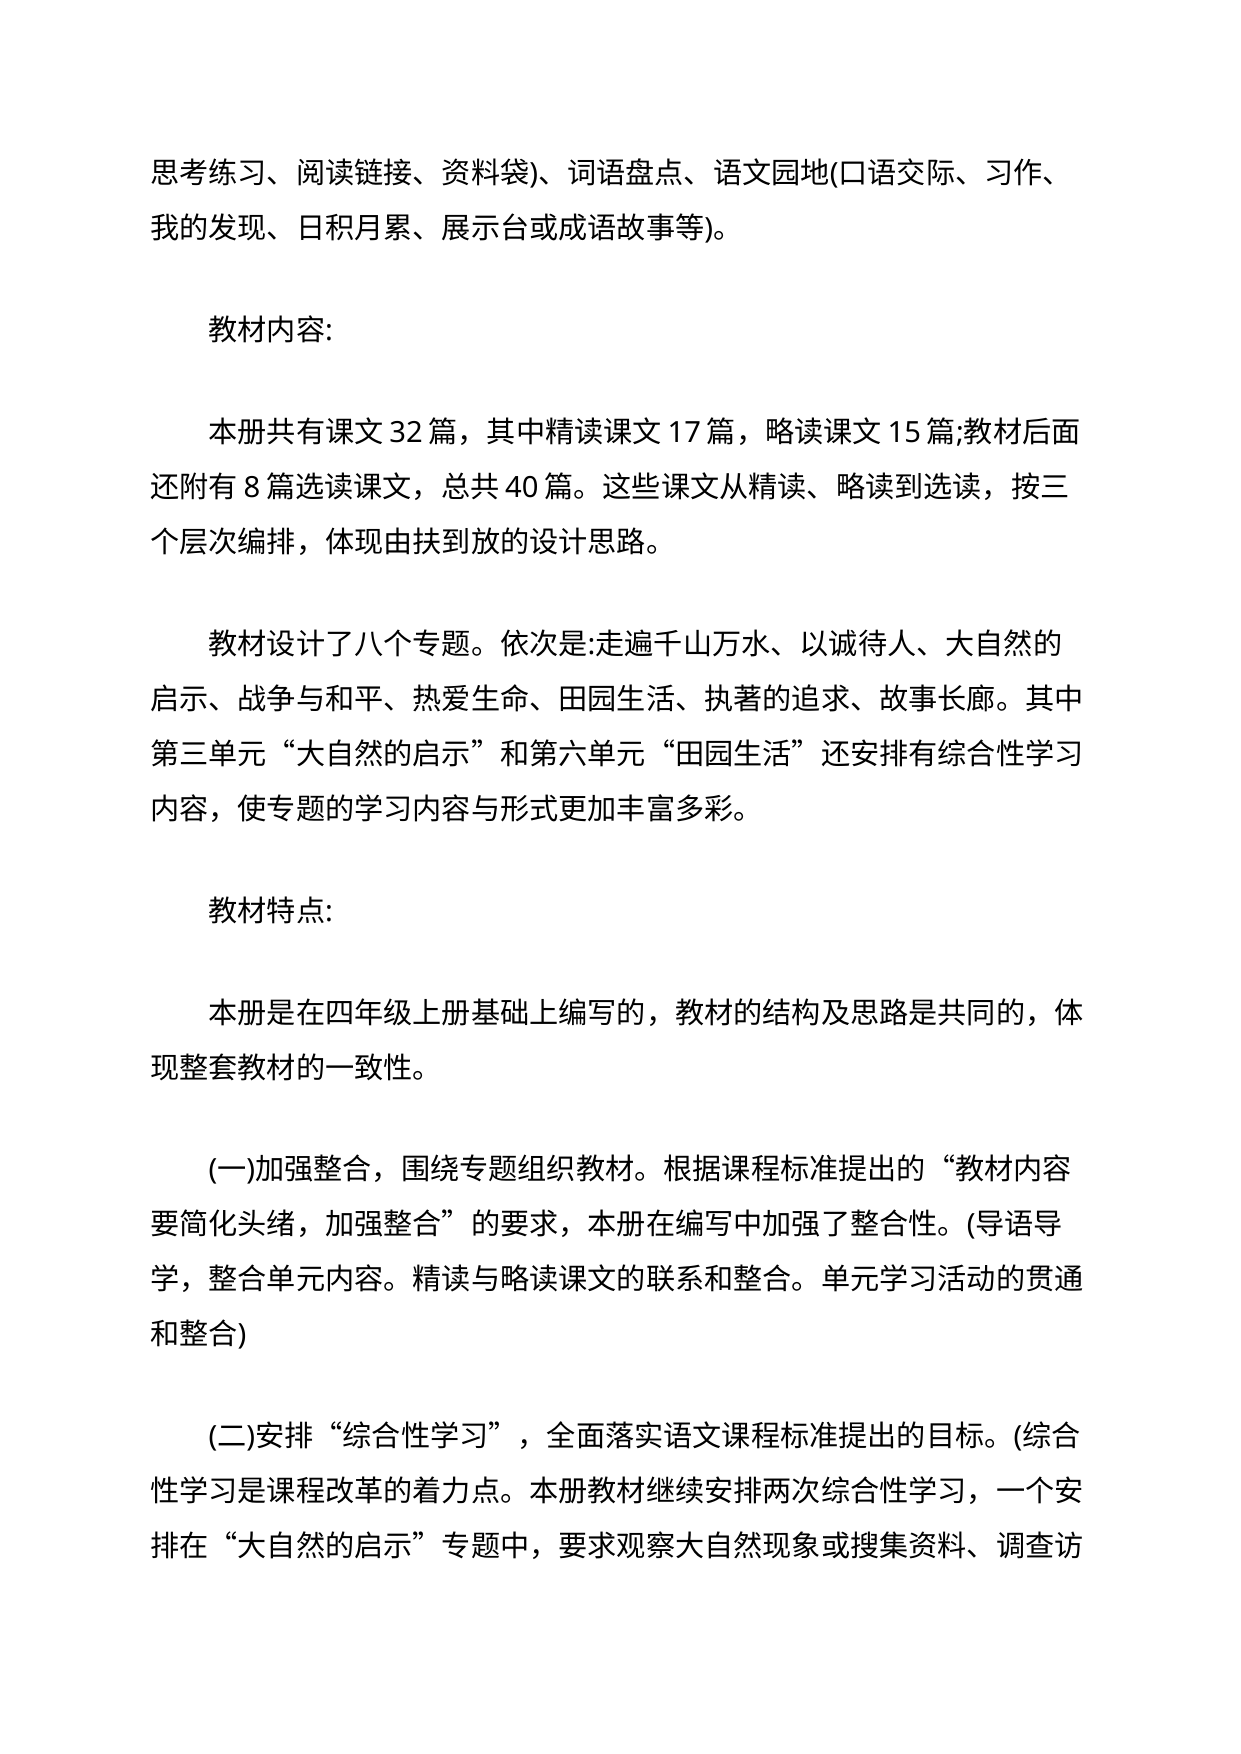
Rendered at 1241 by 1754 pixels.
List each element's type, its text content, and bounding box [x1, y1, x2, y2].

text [150, 150, 1090, 247]
text 本册共有课文32篇，其中精读课文17篇，略读课文15篇;教材后面还附有8篇选读课文，总共40篇。这些课文从精读、略读到选读，按三个层次编排，体现由扶到放的设计思路。 [150, 409, 1090, 561]
text 教材内容: [150, 307, 1090, 349]
text 本册是在四年级上册基础上编写的，教材的结构及思路是共同的，体现整套教材的一致性。 [150, 989, 1090, 1086]
text (一)加强整合，围绕专题组织教材。根据课程标准提出的“教材内容要简化头绪，加强整合”的要求，本册在编写中加强了整合性。(导语导学，整合单元内容。精读与略读课文的联系和整合。单元学习活动的贯通和整合) [150, 1146, 1090, 1353]
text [150, 1413, 1090, 1565]
text 教材特点: [150, 887, 1090, 930]
text 教材设计了八个专题。依次是:走遍千山万水、以诚待人、大自然的启示、战争与和平、热爱生命、田园生活、执著的追求、故事长廊。其中第三单元“大自然的启示”和第六单元“田园生活”还安排有综合性学习内容，使专题的学习内容与形式更加丰富多彩。 [150, 621, 1090, 828]
